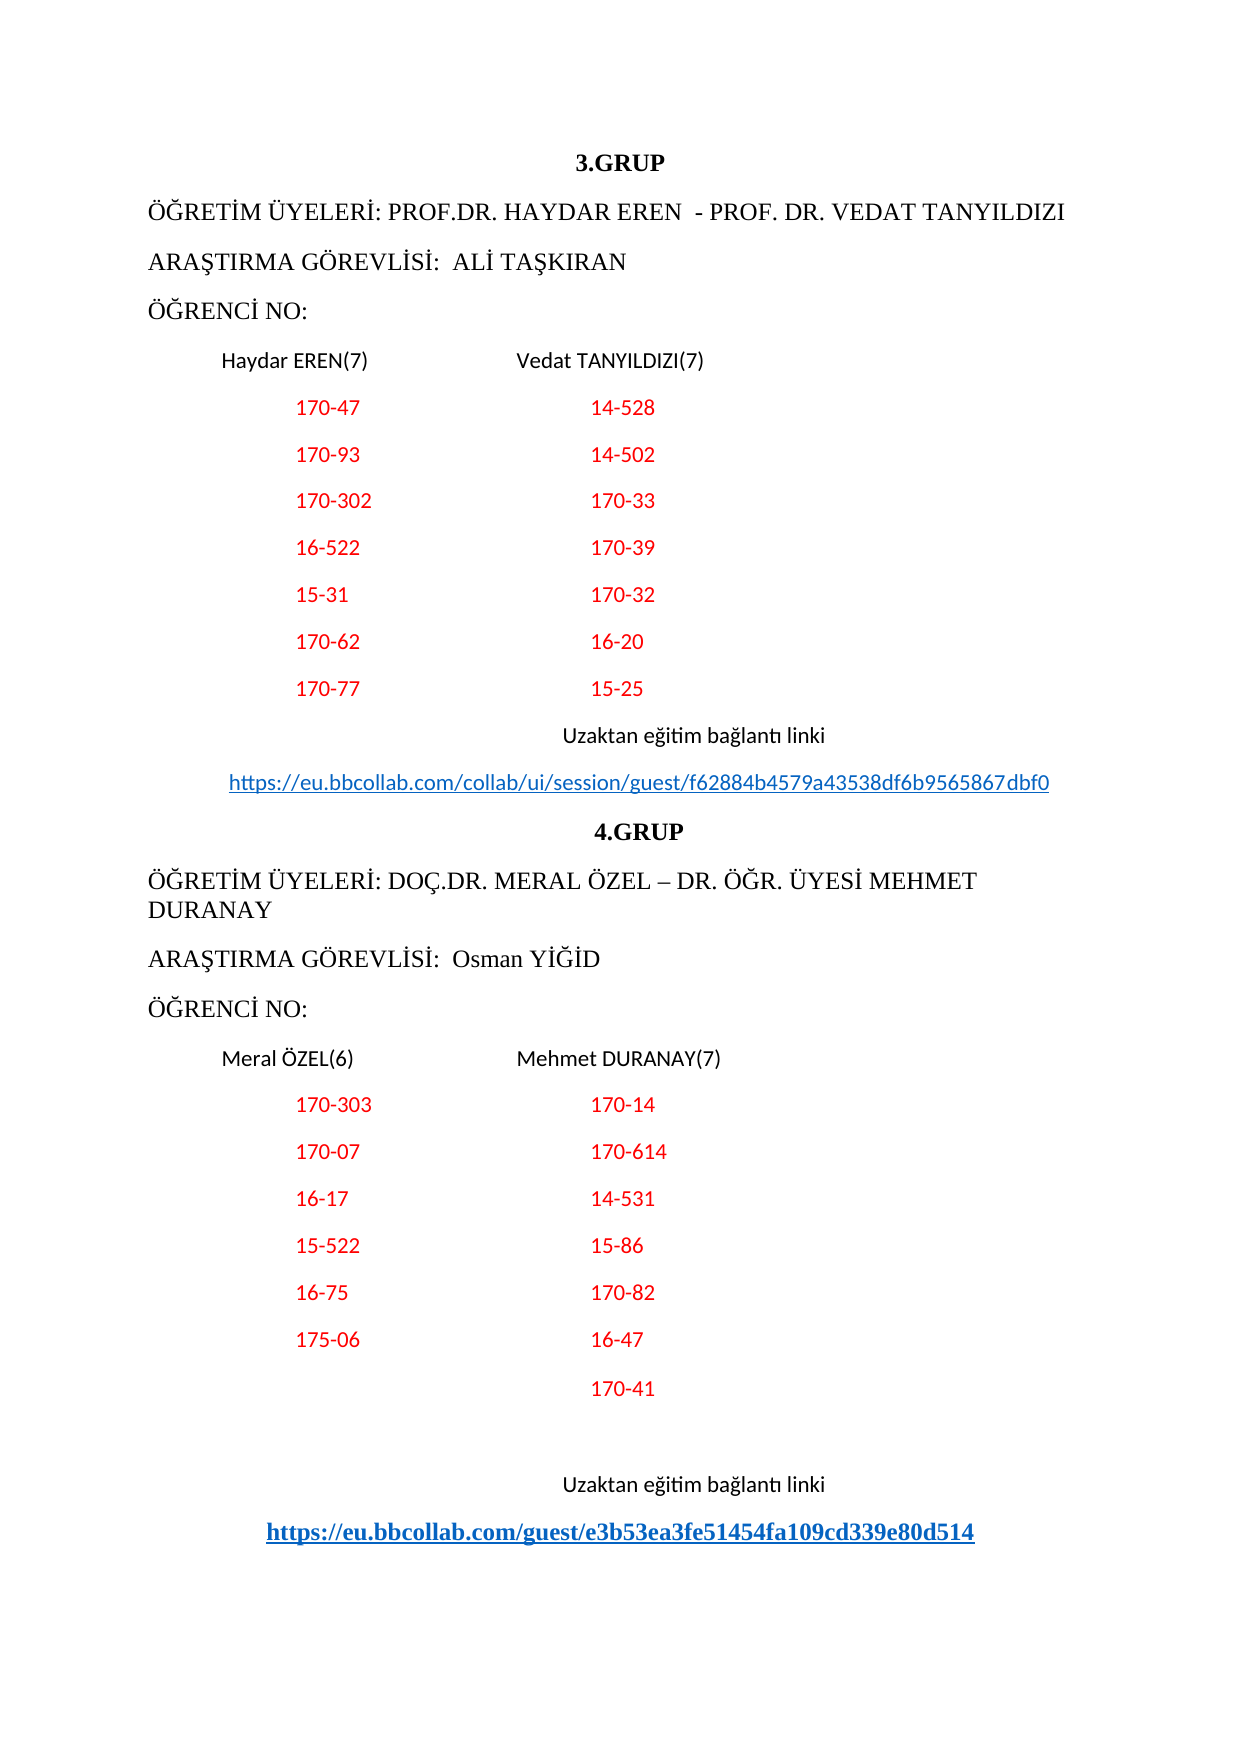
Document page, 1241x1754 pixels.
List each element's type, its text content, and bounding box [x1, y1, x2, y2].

text 170-93 14-502 [221, 440, 1093, 468]
text 15-31 170-32 [221, 580, 1093, 608]
text 3.GRUP [148, 148, 1093, 176]
text 16-75 170-82 [221, 1278, 1093, 1306]
text ARAŞTIRMA GÖREVLİSİ: Osman YİĞİD [148, 944, 1093, 973]
text 16-522 170-39 [221, 533, 1093, 561]
text 170-302 170-33 [221, 487, 1093, 514]
text 15-522 15-86 [221, 1231, 1093, 1259]
text 170-41 [148, 1374, 1093, 1402]
text 175-06 16-47 [221, 1325, 1093, 1353]
text Uzaktan eğitim bağlantı linki [221, 1470, 1093, 1498]
text Haydar EREN(7) Vedat TANYILDIZI(7) [148, 346, 1093, 374]
text Meral ÖZEL(6) Mehmet DURANAY(7) [148, 1044, 1093, 1072]
text https://eu.bbcollab.com/guest/e3b53ea3fe51454fa109cd339e80d514 [148, 1517, 1093, 1546]
text ÖĞRENCİ NO: [148, 994, 1093, 1023]
text 170-47 14-528 [221, 393, 1093, 421]
text Uzaktan eğitim bağlantı linki [221, 721, 1093, 749]
text 170-62 16-20 [221, 627, 1093, 655]
text 170-77 15-25 [221, 674, 1093, 702]
text 170-303 170-14 [221, 1091, 1093, 1119]
text https://eu.bbcollab.com/collab/ui/session/guest/f62884b4579a43538df6b9565867dbf0 [185, 768, 1093, 796]
text ARAŞTIRMA GÖREVLİSİ: ALİ TAŞKIRAN [148, 247, 1093, 276]
text 4.GRUP [185, 817, 1093, 845]
text ÖĞRENCİ NO: [148, 296, 1093, 325]
text 16-17 14-531 [221, 1184, 1093, 1212]
text ÖĞRETİM ÜYELERİ: PROF.DR. HAYDAR EREN - PROF. DR. VEDAT TANYILDIZI [148, 197, 1093, 226]
text 170-07 170-614 [221, 1137, 1093, 1166]
text ÖĞRETİM ÜYELERİ: DOÇ.DR. MERAL ÖZEL – DR. ÖĞR. ÜYESİ MEHMET DURANAY [148, 866, 1093, 924]
